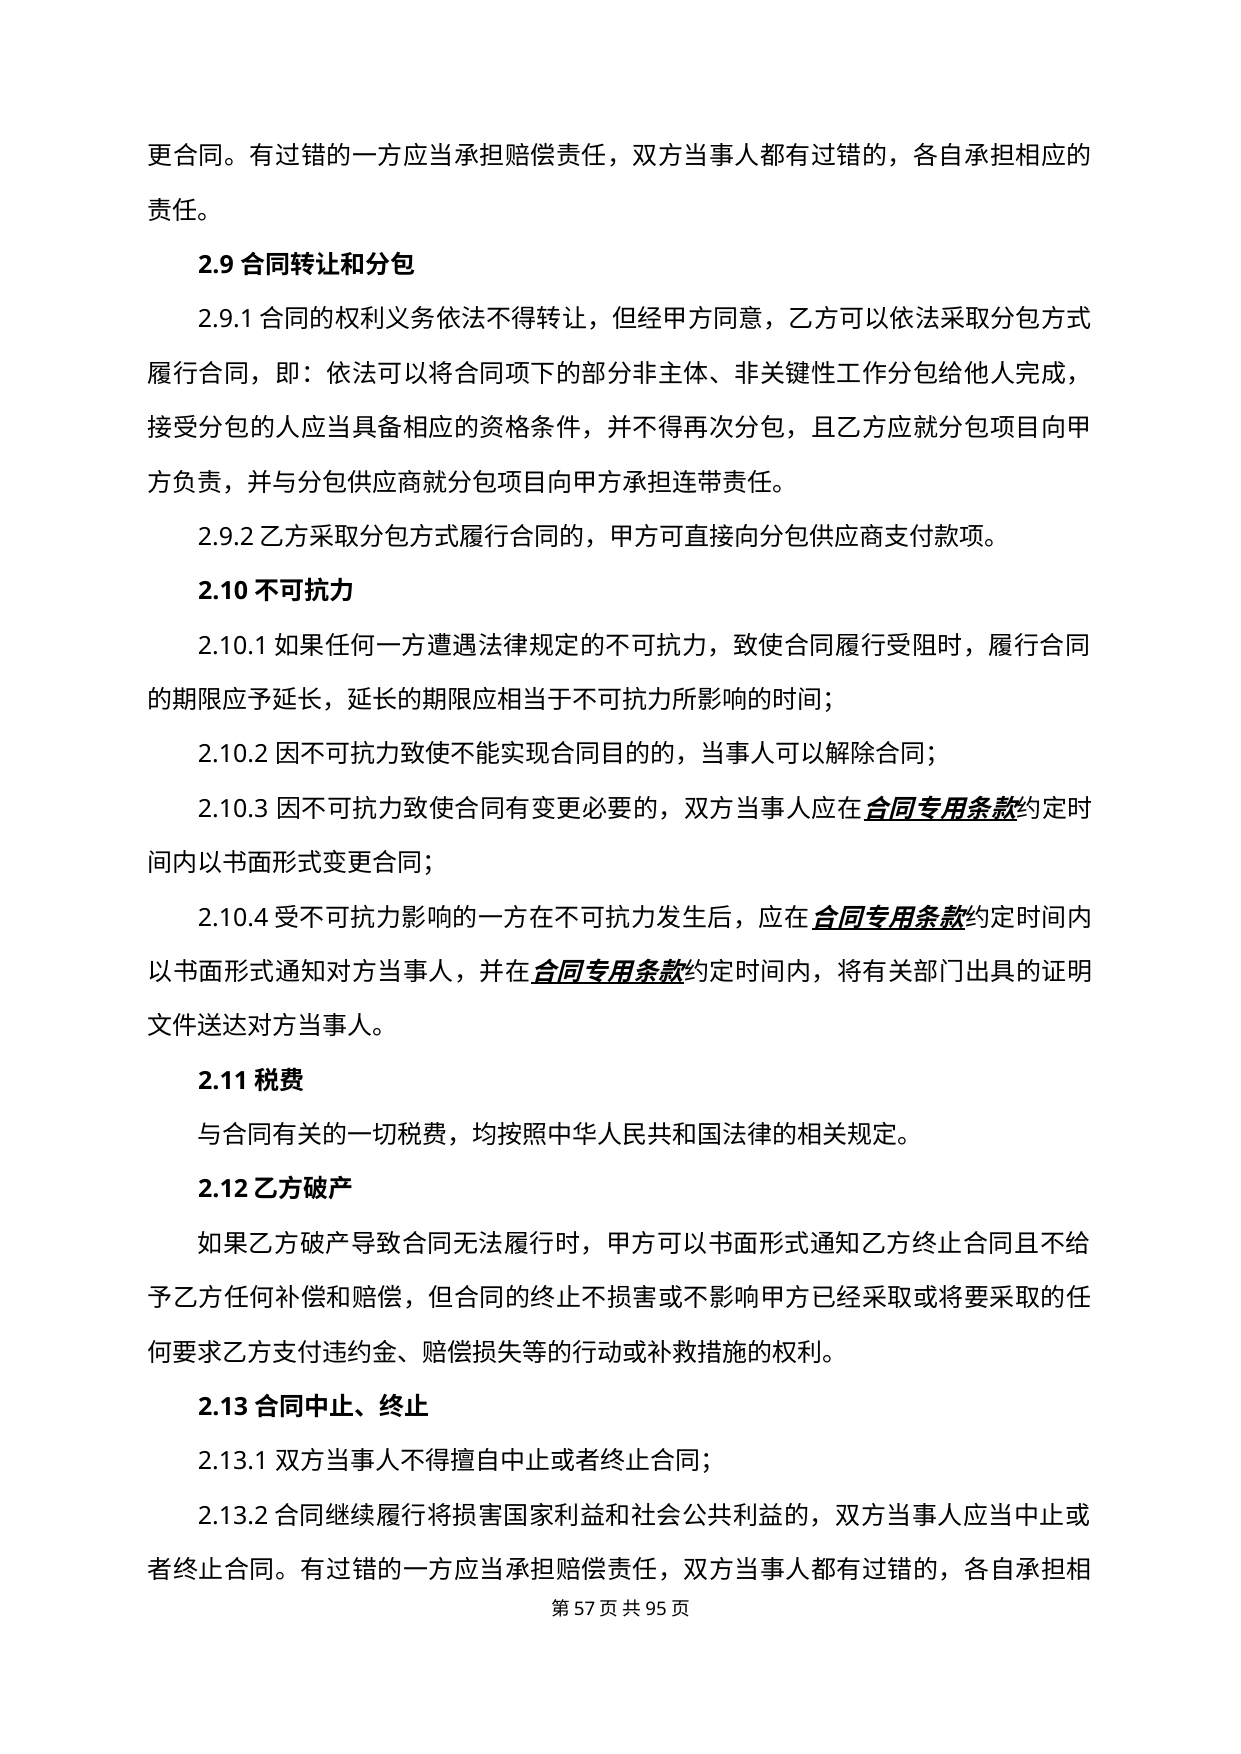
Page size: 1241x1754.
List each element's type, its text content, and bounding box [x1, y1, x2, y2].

text 2.10.2 因不可抗力致使不能实现合同目的的，当事人可以解除合同； [148, 734, 1092, 770]
text 2.10.1如果任何一方遭遇法律规定的不可抗力，致使合同履行受阻时，履行合同的期限应予延长，延长的期限应相当于不可抗力所影响的时间； [148, 625, 1092, 716]
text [148, 136, 1092, 226]
text 2.9.2乙方采取分包方式履行合同的，甲方可直接向分包供应商支付款项。 [148, 516, 1092, 553]
text 如果乙方破产导致合同无法履行时，甲方可以书面形式通知乙方终止合同且不给予乙方任何补偿和赔偿，但合同的终止不损害或不影响甲方已经采取或将要采取的任何要求乙方支付违约金、赔偿损失等的行动或补救措施的权利。 [148, 1223, 1092, 1368]
text 2.9 合同转让和分包 [148, 244, 1092, 281]
text 2.13.1 双方当事人不得擅自中止或者终止合同； [148, 1441, 1092, 1477]
text 与合同有关的一切税费，均按照中华人民共和国法律的相关规定。 [148, 1114, 1092, 1151]
text 2.10.4受不可抗力影响的一方在不可抗力发生后，应在合同专用条款约定时间内以书面形式通知对方当事人，并在合同专用条款约定时间内，将有关部门出具的证明文件送达对方当事人。 [148, 897, 1092, 1042]
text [148, 1495, 1092, 1586]
text 2.10 不可抗力 [148, 571, 1092, 607]
text 2.10.3 因不可抗力致使合同有变更必要的，双方当事人应在合同专用条款约定时间内以书面形式变更合同； [148, 788, 1092, 879]
text 2.12乙方破产 [148, 1169, 1092, 1205]
text 2.11 税费 [148, 1060, 1092, 1096]
text 2.13 合同中止、终止 [148, 1386, 1092, 1423]
text 2.9.1合同的权利义务依法不得转让，但经甲方同意，乙方可以依法采取分包方式履行合同，即：依法可以将合同项下的部分非主体、非关键性工作分包给他人完成，接受分包的人应当具备相应的资格条件，并不得再次分包，且乙方应就分包项目向甲方负责，并与分包供应商就分包项目向甲方承担连带责任。 [148, 299, 1092, 498]
